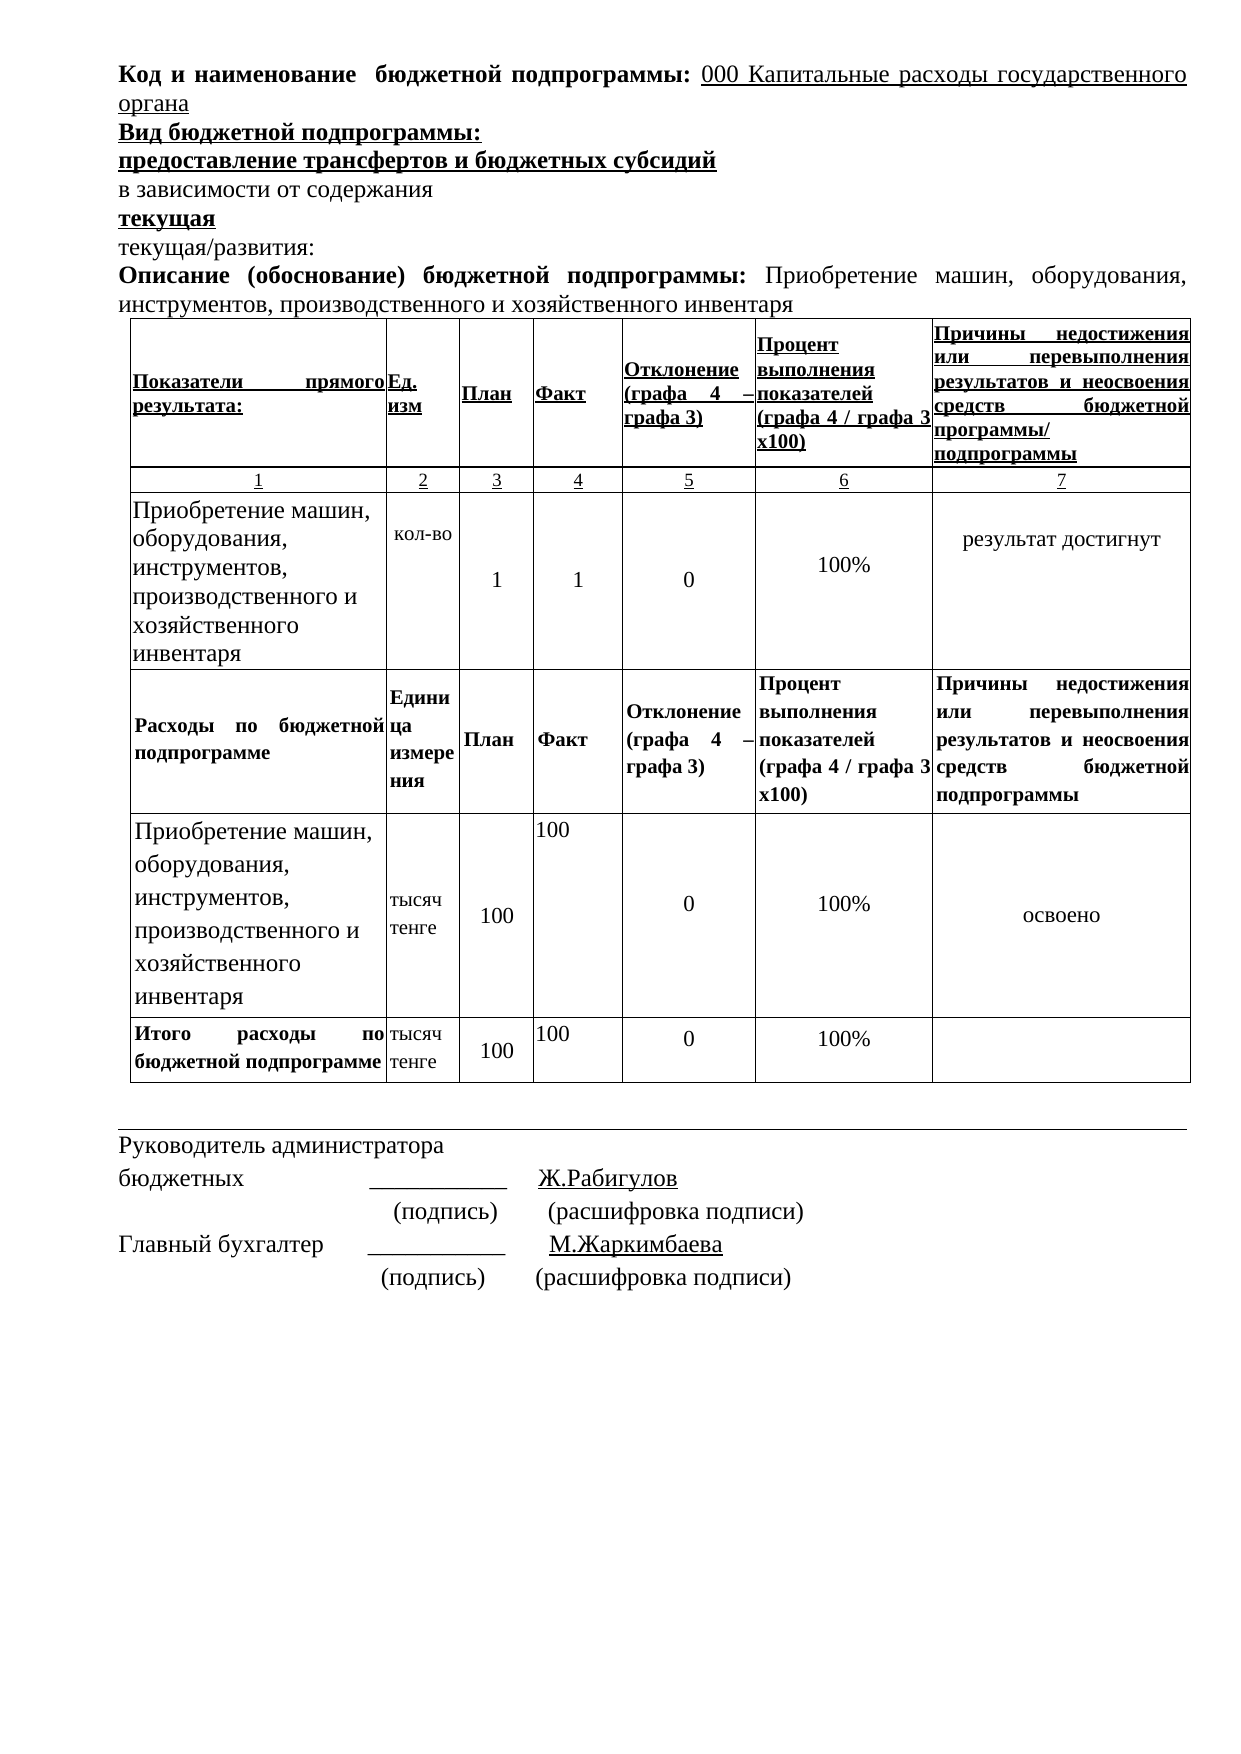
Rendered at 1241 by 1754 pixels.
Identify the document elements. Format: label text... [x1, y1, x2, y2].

table_cell 1 [460, 493, 533, 669]
table_cell Единица измерения [387, 670, 459, 813]
table_cell 100 [534, 814, 622, 1017]
table_cell тысяч тенге [387, 814, 459, 1017]
table_cell 100 [534, 1018, 622, 1082]
table_cell Расходы по бюджетной подпрограмме [131, 670, 386, 813]
table_cell 100 [460, 814, 533, 1017]
table_cell 6 [756, 468, 932, 492]
table_header Факт [534, 319, 622, 466]
table_header План [460, 319, 533, 466]
table_header Ед. изм [387, 319, 459, 466]
table_cell тысяч тенге [387, 1018, 459, 1082]
text Руководитель администратора бюджетных ___________ Ж.Рабигулов (подпись) (расшифровка подписи) Главный бухгалтер ___________ М.Жаркимбаева (подпись) (расшифровка подписи) [118, 1130, 1187, 1291]
table_cell 100 [460, 1018, 533, 1082]
table_cell Процент выполнения показателей (графа 4 / графа 3 х100) [756, 670, 932, 813]
table_cell Факт [534, 670, 622, 813]
table_cell 100% [756, 1018, 932, 1082]
table_cell 4 [534, 468, 622, 492]
text Вид бюджетной подпрограммы: [118, 117, 1187, 145]
table_cell Причины недостижения или перевыполнения результатов и неосвоения средств бюджетной подпрограммы [933, 670, 1190, 813]
table_header Показатели прямого результата: [131, 319, 386, 466]
table_cell 0 [623, 1018, 755, 1082]
text предоставление трансфертов и бюджетных субсидий [118, 145, 1187, 174]
table_cell 1 [131, 468, 386, 492]
table_cell [933, 1018, 1190, 1082]
text текущая [118, 203, 1187, 232]
table_cell 100% [756, 814, 932, 1017]
table_cell результат достигнут [933, 493, 1190, 669]
table_header Процент выполнения показателей (графа 4 / графа 3 х100) [756, 319, 932, 466]
table_cell 7 [933, 468, 1190, 492]
table_cell 0 [623, 493, 755, 669]
text Код и наименование бюджетной подпрограммы: 000 Капитальные расходы государственного органа [118, 59, 1187, 117]
table_cell 2 [387, 468, 459, 492]
table_cell 100% [756, 493, 932, 669]
table_cell 3 [460, 468, 533, 492]
table_cell 0 [623, 814, 755, 1017]
table_cell 1 [534, 493, 622, 669]
table_cell Итого расходы по бюджетной подпрограмме [131, 1018, 386, 1082]
table_header Отклонение (графа 4 – графа 3) [623, 319, 755, 466]
table_cell Приобретение машин, оборудования, инструментов, производственного и хозяйственного инвентаря [131, 814, 386, 1017]
table_cell освоено [933, 814, 1190, 1017]
text текущая/развития: [118, 232, 1187, 260]
table_cell 5 [623, 468, 755, 492]
table_header Причины недостижения или перевыполнения результатов и неосвоения средств бюджетной программы/ подпрограммы [933, 319, 1190, 466]
table_cell План [460, 670, 533, 813]
text в зависимости от содержания [118, 174, 1187, 203]
table_cell Отклонение (графа 4 – графа 3) [623, 670, 755, 813]
table_cell кол-во [387, 493, 459, 669]
table_cell Приобретение машин, оборудования, инструментов, производственного и хозяйственного инвентаря [131, 493, 386, 669]
text Описание (обоснование) бюджетной подпрограммы: Приобретение машин, оборудования, инструментов, производственного и хозяйственного инвентаря [118, 260, 1187, 318]
